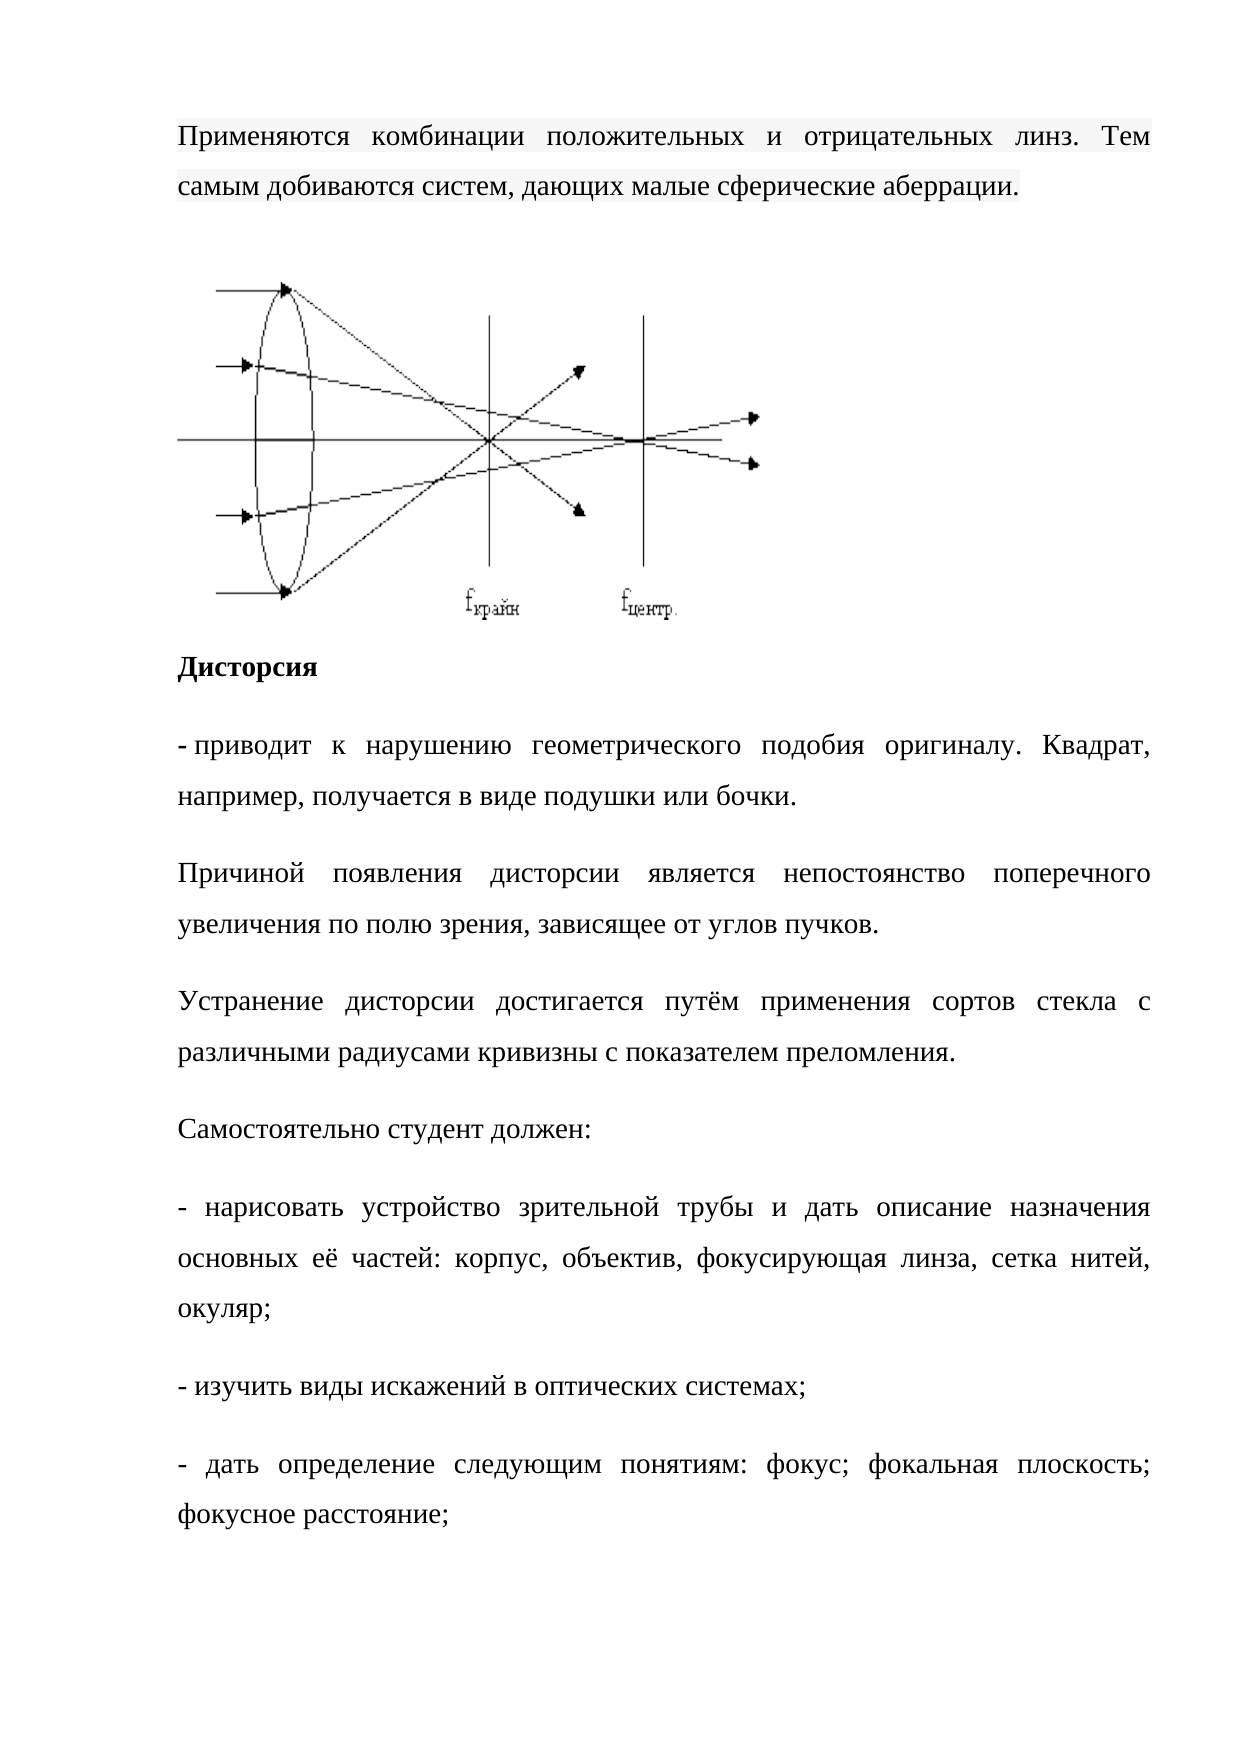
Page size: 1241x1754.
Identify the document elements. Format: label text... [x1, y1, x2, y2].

text Самостоятельно студент должен: [177, 1112, 1152, 1145]
text - дать определение следующим понятиям: фокус; фокальная плоскость; фокусное расстояние; [177, 1446, 1152, 1529]
text Применяются комбинации положительных и отрицательных линз. Тем самым добиваются систем, дающих малые сферические аберрации. [177, 152, 1152, 202]
text Дисторсия [177, 649, 1152, 683]
picture [177, 282, 760, 620]
text Причиной появления дисторсии является непостоянство поперечного увеличения по полю зрения, зависящее от углов пучков. [177, 855, 1152, 939]
text - приводит к нарушению геометрического подобия оригиналу. Квадрат, например, получается в виде подушки или бочки. [177, 727, 1152, 811]
text Устранение дисторсии достигается путём применения сортов стекла с различными радиусами кривизны с показателем преломления. [177, 983, 1152, 1067]
text - изучить виды искажений в оптических системах; [177, 1368, 1152, 1401]
text - нарисовать устройство зрительной трубы и дать описание назначения основных её частей: корпус, объектив, фокусирующая линза, сетка нитей, окуляр; [177, 1189, 1152, 1324]
